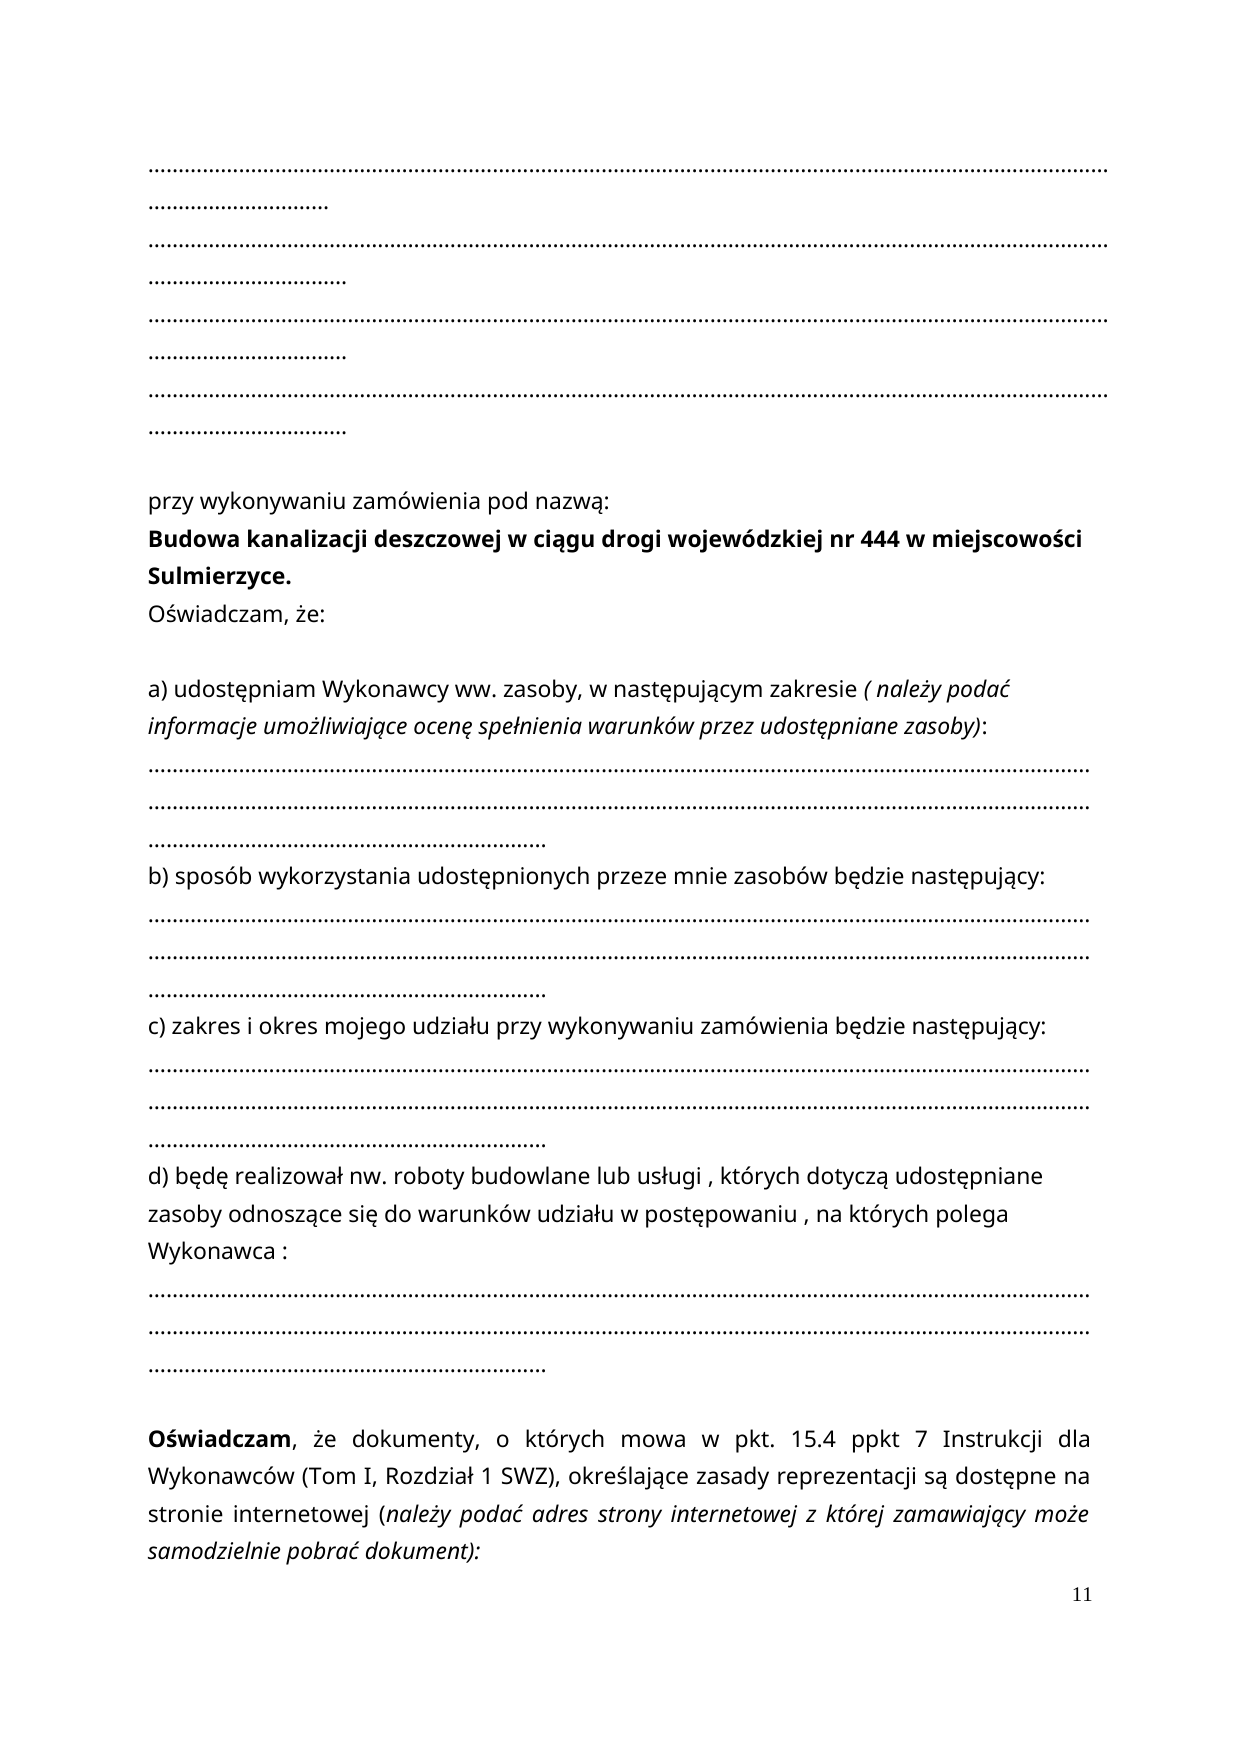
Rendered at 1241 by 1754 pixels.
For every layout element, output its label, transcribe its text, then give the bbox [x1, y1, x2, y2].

text ………………………………………………………………………………………………………………………………………………………………………… [148, 223, 1122, 291]
text Oświadczam, że dokumenty, o których mowa w pkt. 15.4 ppkt 7 Instrukcji dla Wykonawców (Tom I, Rozdział 1 SWZ), określające zasady reprezentacji są dostępne na stronie internetowej (należy podać adres strony internetowej z której zamawiający może samodzielnie pobrać dokument): [148, 1423, 1092, 1566]
text ……………………………………………………………………………………………………………………………………………………………………………………………………………………………………………………………………………………………………………………………………………… [148, 1048, 1092, 1154]
text a) udostępniam Wykonawcy ww. zasoby, w następującym zakresie ( należy podać informacje umożliwiające ocenę spełnienia warunków przez udostępniane zasoby): ……………………………………………………………………………………………………………………………………………………………………………………………………………………………………………………………………………………………………………………………………………… [148, 673, 1092, 854]
text c) zakres i okres mojego udziału przy wykonywaniu zamówienia będzie następujący: [148, 1010, 1092, 1041]
text d) będę realizował nw. roboty budowlane lub usługi , których dotyczą udostępniane zasoby odnoszące się do warunków udziału w postępowaniu , na których polega Wykonawca : ……………………………………………………………………………………………………………………………………………………………………………………………………………………………………………………………………………………………………………………………………………… [148, 1160, 1092, 1379]
text ……………………………………………………………………………………………………………………………………………………………………………………………………………………………………………………………………………………………………………………………………………… [148, 898, 1092, 1004]
text przy wykonywaniu zamówienia pod nazwą: [148, 485, 1092, 516]
text Budowa kanalizacji deszczowej w ciągu drogi wojewódzkiej nr 444 w miejscowości Sulmierzyce. [148, 523, 1092, 591]
text ………………………………………………………………………………………………………………………………………………………………………… [148, 373, 1122, 441]
text ……………………………………………………………………………………………………………………………………………………………………… [148, 148, 1122, 216]
text b) sposób wykorzystania udostępnionych przeze mnie zasobów będzie następujący: [148, 860, 1092, 891]
text ………………………………………………………………………………………………………………………………………………………………………… [148, 298, 1122, 366]
text Oświadczam, że: [148, 598, 1092, 629]
